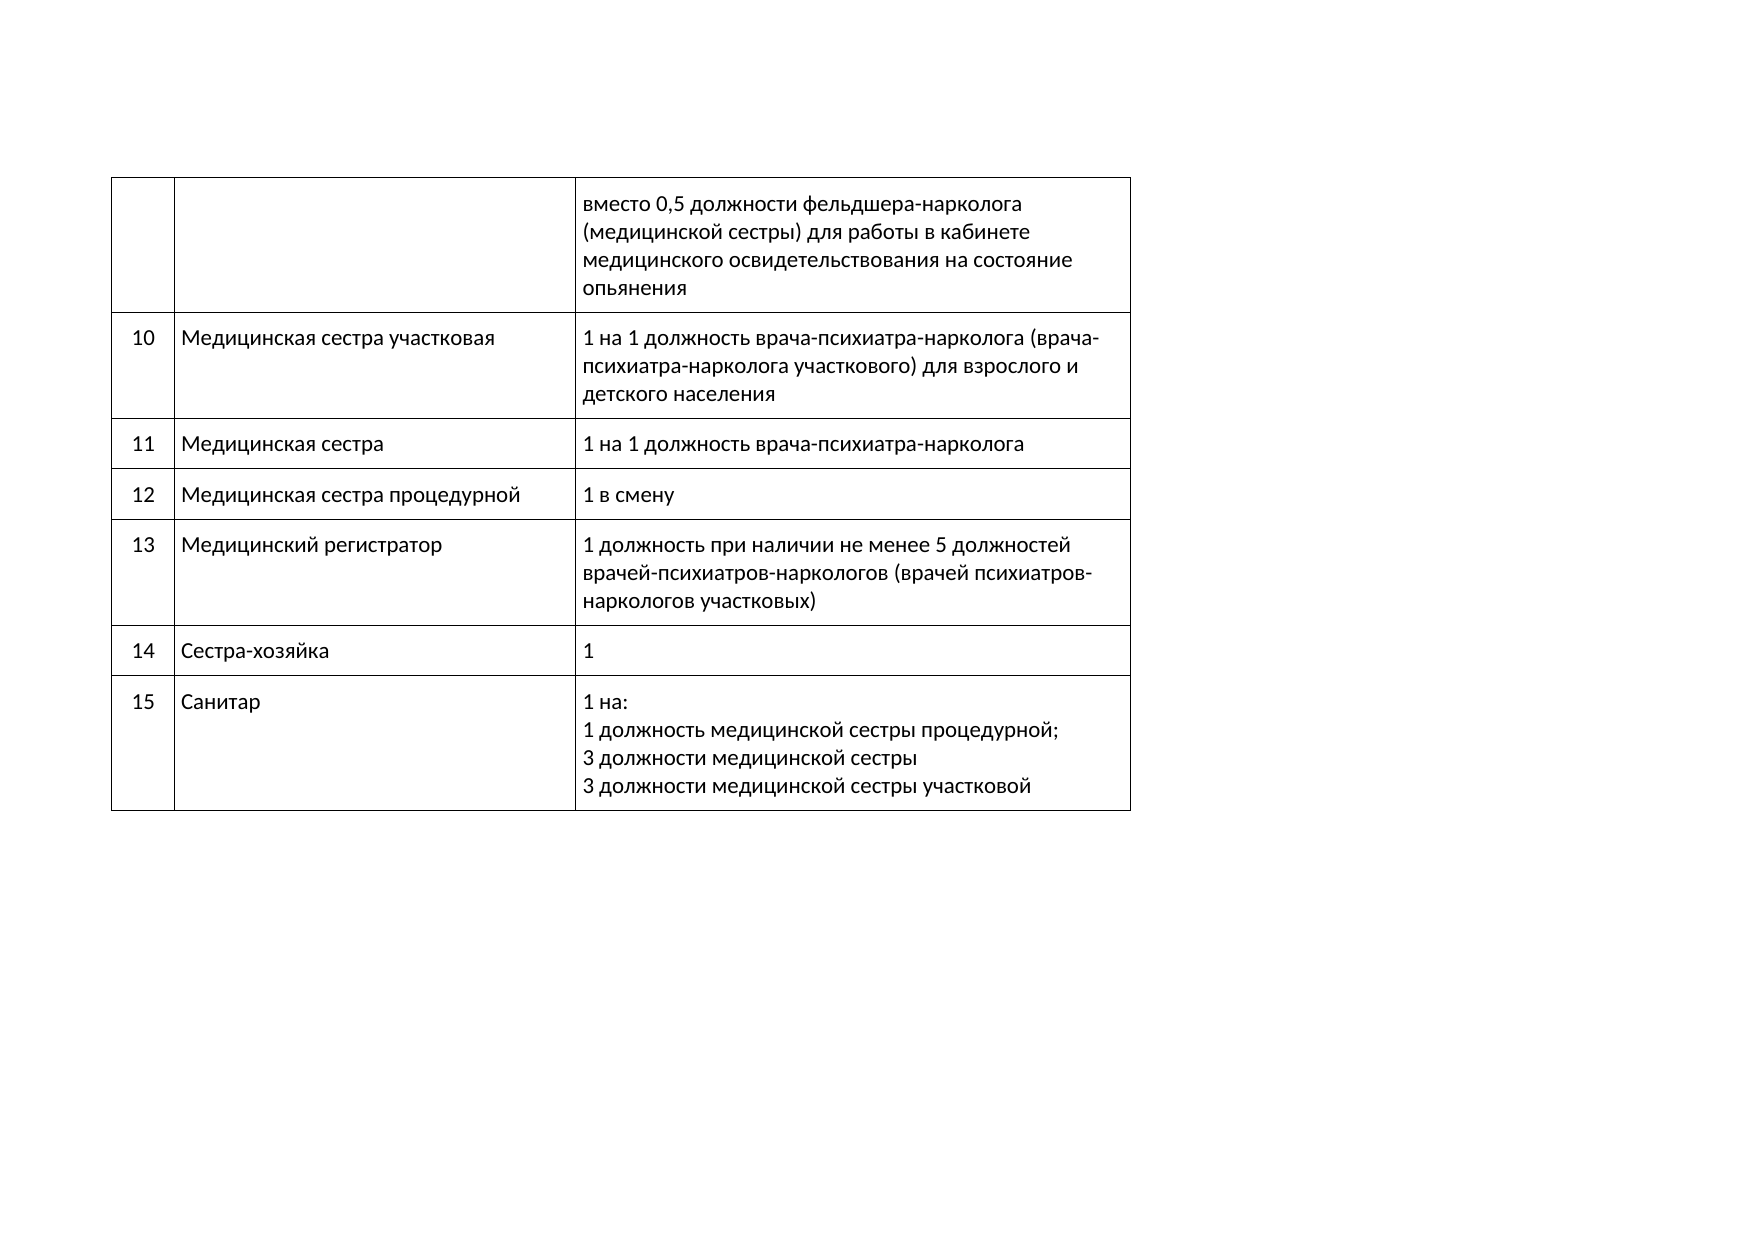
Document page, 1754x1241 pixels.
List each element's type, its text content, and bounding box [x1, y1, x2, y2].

table_cell 10 [112, 313, 174, 418]
table_cell 9 [112, 178, 174, 312]
table_cell 1 [576, 626, 1130, 675]
table_cell 1 на 1 должность врача-психиатра-нарколога [576, 419, 1130, 468]
table_cell Медицинская сестра участковая [175, 313, 575, 418]
table_cell 14 [112, 626, 174, 675]
table_cell 1 на 1 должность врача-психиатра-нарколога (врача-психиатра-нарколога участкового) для взрослого и детского населения [576, 313, 1130, 418]
table_cell 1 на: 1 должность медицинской сестры процедурной; 3 должности медицинской сестры 3 должности медицинской сестры участковой [576, 676, 1130, 809]
table_cell 11 [112, 419, 174, 468]
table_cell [576, 178, 1130, 312]
table_cell Сестра-хозяйка [175, 626, 575, 675]
table_cell Медицинская сестра [175, 419, 575, 468]
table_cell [175, 178, 575, 312]
table_cell 13 [112, 520, 174, 625]
table_cell Санитар [175, 676, 575, 809]
table_cell 15 [112, 676, 174, 809]
table_cell Медицинский регистратор [175, 520, 575, 625]
table_cell 1 в смену [576, 469, 1130, 518]
table_cell Медицинская сестра процедурной [175, 469, 575, 518]
table_cell 12 [112, 469, 174, 518]
table_cell 1 должность при наличии не менее 5 должностей врачей-психиатров-наркологов (врачей психиатров-наркологов участковых) [576, 520, 1130, 625]
